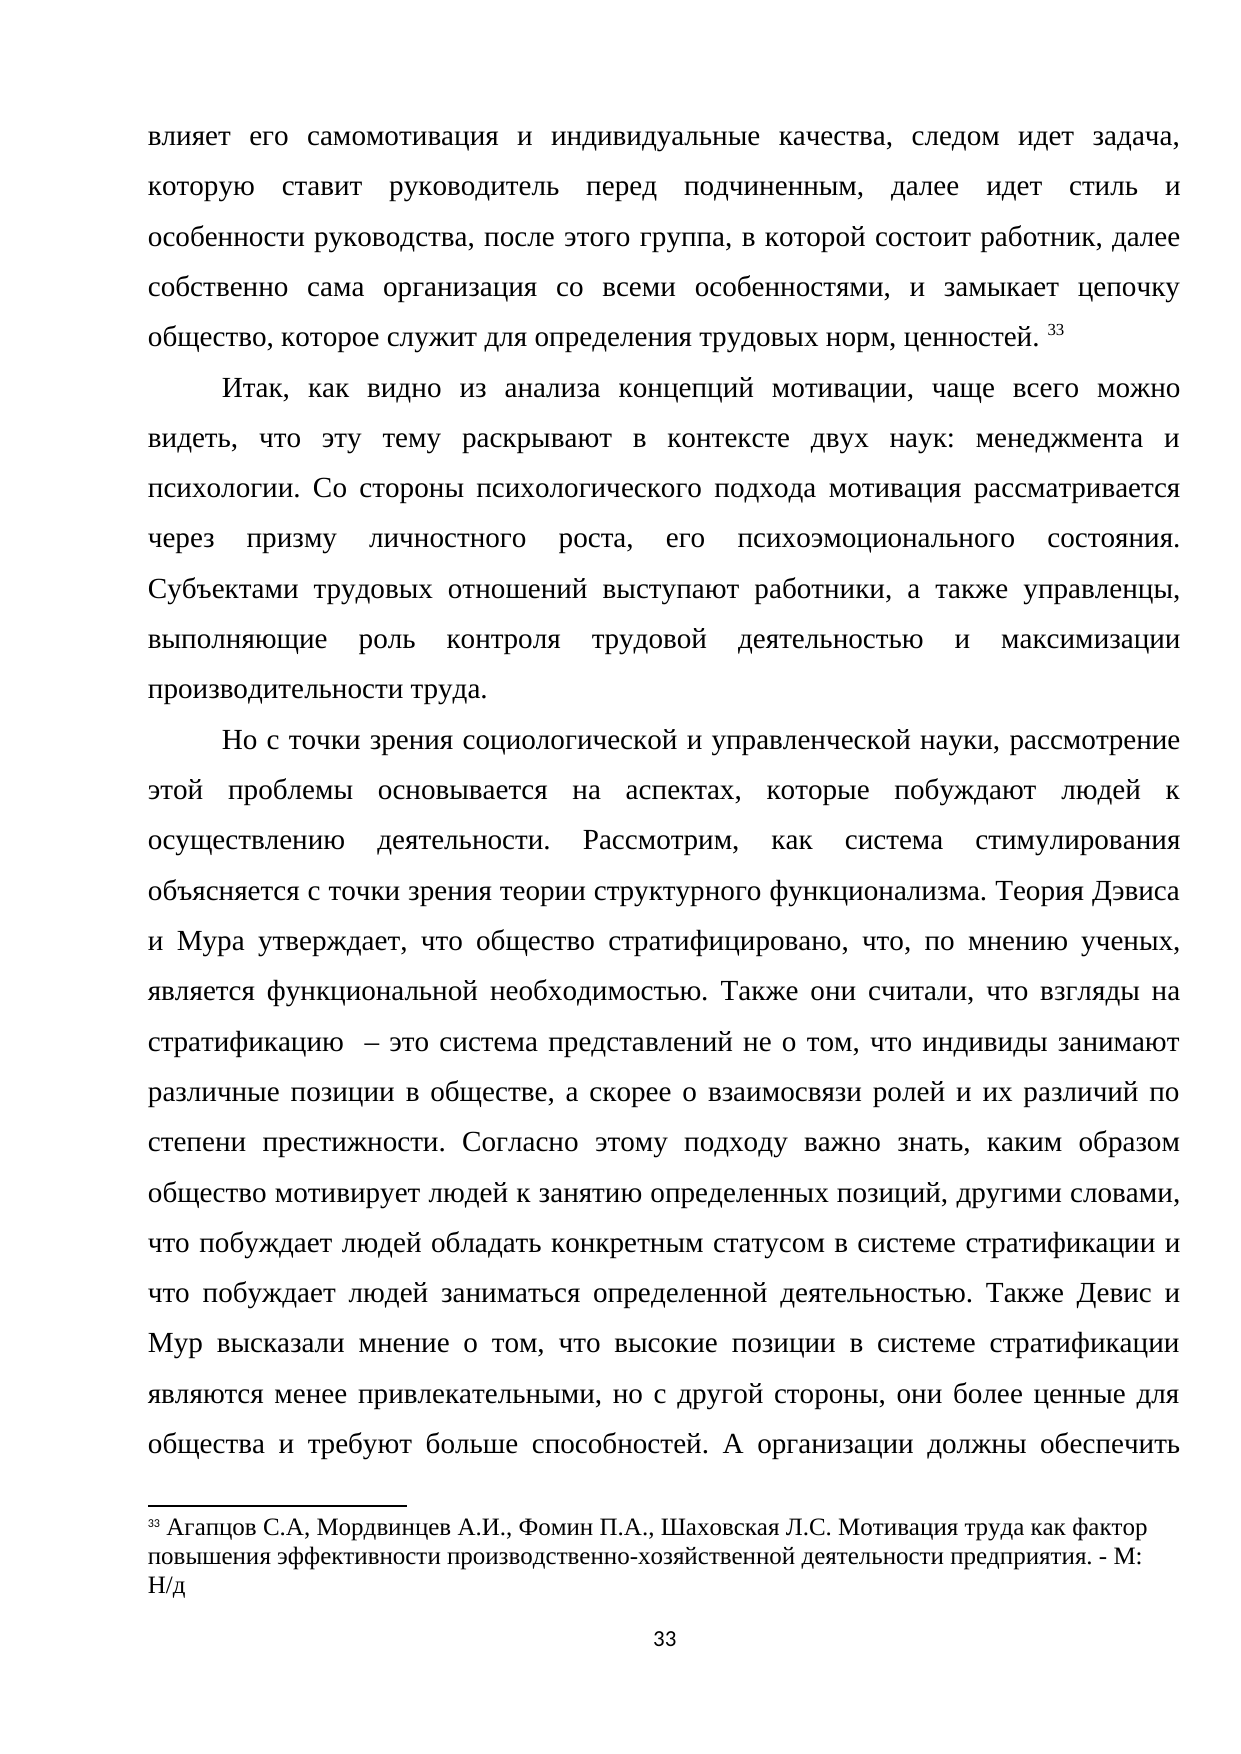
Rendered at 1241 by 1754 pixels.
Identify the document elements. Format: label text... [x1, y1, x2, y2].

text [148, 118, 1181, 353]
text Итак, как видно из анализа концепций мотивации, чаще всего можно видеть, что эту тему раскрывают в контексте двух наук: менеджмента и психологии. Со стороны психологического подхода мотивация рассматривается через призму личностного роста, его психоэмоционального состояния. Субъектами трудовых отношений выступают работники, а также управленцы, выполняющие роль контроля трудовой деятельностью и максимизации производительности труда. [148, 370, 1181, 705]
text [148, 722, 1181, 1460]
